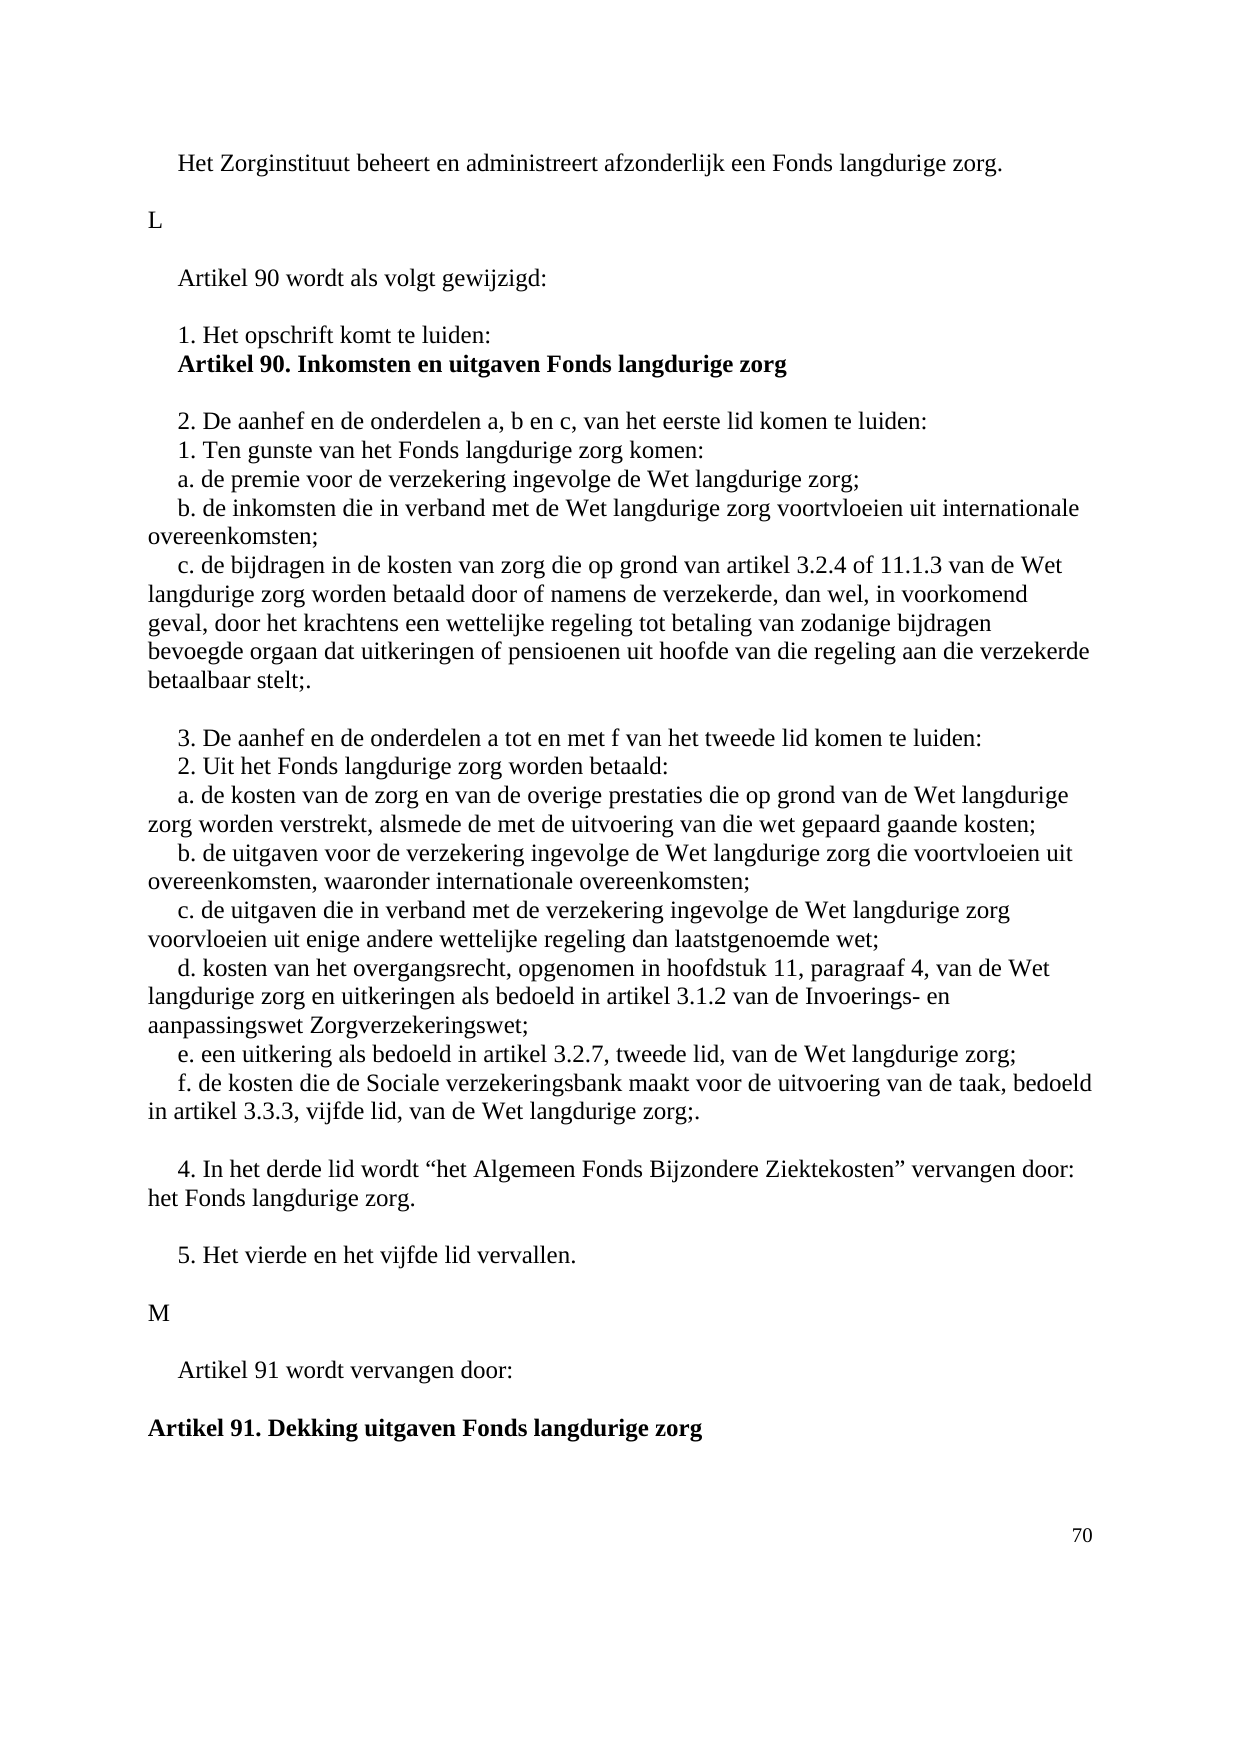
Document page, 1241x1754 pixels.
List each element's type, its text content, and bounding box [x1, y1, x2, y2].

text 2. Uit het Fonds langdurige zorg worden betaald: [148, 751, 1092, 780]
text c. de bijdragen in de kosten van zorg die op grond van artikel 3.2.4 of 11.1.3 van de Wet langdurige zorg worden betaald door of namens de verzekerde, dan wel, in voorkomend geval, door het krachtens een wettelijke regeling tot betaling van zodanige bijdragen bevoegde orgaan dat uitkeringen of pensioenen uit hoofde van die regeling aan die verzekerde betaalbaar stelt;. [148, 550, 1092, 694]
text e. een uitkering als bedoeld in artikel 3.2.7, tweede lid, van de Wet langdurige zorg; [148, 1039, 1092, 1068]
text f. de kosten die de Sociale verzekeringsbank maakt voor de uitvoering van de taak, bedoeld in artikel 3.3.3, vijfde lid, van de Wet langdurige zorg;. [148, 1068, 1092, 1125]
text overeenkomsten; [148, 521, 1092, 550]
text a. de premie voor de verzekering ingevolge de Wet langdurige zorg; [148, 464, 1092, 493]
text c. de uitgaven die in verband met de verzekering ingevolge de Wet langdurige zorg voorvloeien uit enige andere wettelijke regeling dan laatstgenoemde wet; [148, 895, 1092, 953]
text M [148, 1298, 1092, 1326]
text Artikel 90. Inkomsten en uitgaven Fonds langdurige zorg [148, 349, 1092, 378]
text 1. Ten gunste van het Fonds langdurige zorg komen: [148, 435, 1092, 464]
text 4. In het derde lid wordt “het Algemeen Fonds Bijzondere Ziektekosten” vervangen door: het Fonds langdurige zorg. [148, 1154, 1092, 1211]
text 1. Het opschrift komt te luiden: [148, 320, 1092, 349]
text a. de kosten van de zorg en van de overige prestaties die op grond van de Wet langdurige zorg worden verstrekt, alsmede de met de uitvoering van die wet gepaard gaande kosten; [148, 780, 1092, 838]
text Artikel 91 wordt vervangen door: [148, 1355, 1092, 1384]
text Artikel 90 wordt als volgt gewijzigd: [148, 263, 1092, 291]
text Het Zorginstituut beheert en administreert afzonderlijk een Fonds langdurige zorg. [148, 148, 1092, 176]
text 5. Het vierde en het vijfde lid vervallen. [148, 1240, 1092, 1269]
text L [148, 205, 1092, 234]
text b. de inkomsten die in verband met de Wet langdurige zorg voortvloeien uit internationale [148, 493, 1092, 521]
text d. kosten van het overgangsrecht, opgenomen in hoofdstuk 11, paragraaf 4, van de Wet langdurige zorg en uitkeringen als bedoeld in artikel 3.1.2 van de Invoerings- en aanpassingswet Zorgverzekeringswet; [148, 953, 1092, 1039]
text 3. De aanhef en de onderdelen a tot en met f van het tweede lid komen te luiden: [148, 723, 1092, 751]
text 2. De aanhef en de onderdelen a, b en c, van het eerste lid komen te luiden: [148, 406, 1092, 435]
text Artikel 91. Dekking uitgaven Fonds langdurige zorg [148, 1413, 1092, 1441]
text b. de uitgaven voor de verzekering ingevolge de Wet langdurige zorg die voortvloeien uit overeenkomsten, waaronder internationale overeenkomsten; [148, 838, 1092, 895]
